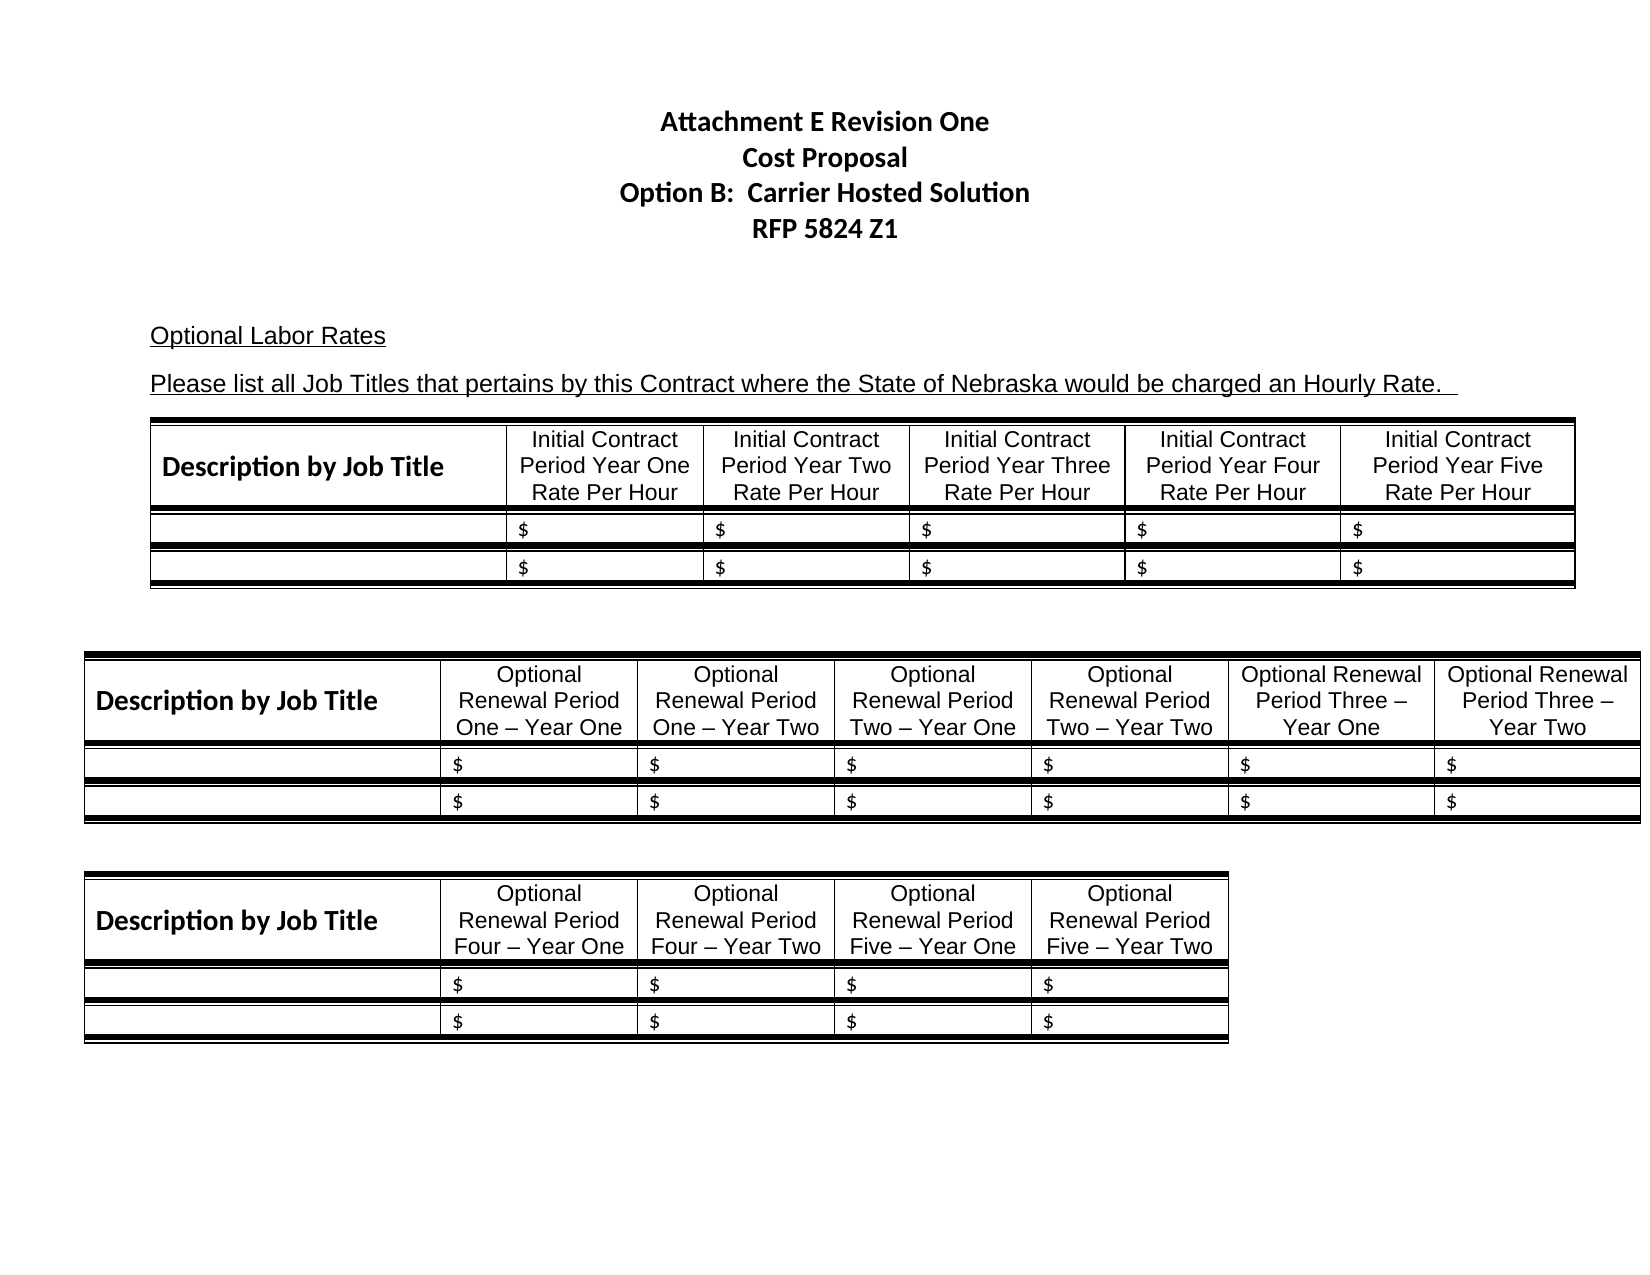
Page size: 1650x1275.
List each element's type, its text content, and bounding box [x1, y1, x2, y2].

table_header Initial Contract Period Year One Rate Per Hour [507, 426, 703, 505]
table_header Optional Renewal Period One – Year Two [638, 661, 834, 740]
table_cell $ [638, 1006, 834, 1034]
table_header Optional Renewal Period Three – Year Two [1435, 661, 1640, 740]
table_cell $ [441, 787, 637, 814]
table_cell $ [507, 515, 703, 542]
table_cell $ [1032, 969, 1228, 997]
table_cell $ [704, 515, 909, 542]
table_cell $ [835, 787, 1031, 814]
table_cell $ [441, 969, 637, 997]
table_cell $ [507, 552, 703, 580]
table_header Optional Renewal Period Four – Year One [441, 880, 637, 959]
table_header Optional Renewal Period Two – Year One [835, 661, 1031, 740]
table_cell $ [441, 1006, 637, 1034]
table_header Optional Renewal Period Five – Year Two [1032, 880, 1228, 959]
table_header Optional Renewal Period Four – Year Two [638, 880, 834, 959]
table_cell [85, 787, 440, 814]
table_cell $ [704, 552, 909, 580]
table_cell $ [638, 749, 834, 777]
table_cell $ [1341, 552, 1574, 580]
table_cell [85, 969, 440, 997]
table_cell $ [835, 1006, 1031, 1034]
table_cell [85, 1006, 440, 1034]
table_header Initial Contract Period Year Four Rate Per Hour [1126, 426, 1340, 505]
table_cell $ [910, 552, 1124, 580]
table_cell $ [835, 749, 1031, 777]
table_cell $ [1032, 749, 1228, 777]
table_header Optional Renewal Period One – Year One [441, 661, 637, 740]
table_cell $ [1435, 749, 1640, 777]
table_cell $ [1435, 787, 1640, 814]
table_header Description by Job Title [151, 426, 506, 505]
table_header Description by Job Title [85, 880, 440, 959]
table_cell $ [638, 969, 834, 997]
table_cell $ [1229, 787, 1434, 814]
table_cell $ [1126, 552, 1340, 580]
table_cell $ [1229, 749, 1434, 777]
table_cell $ [1126, 515, 1340, 542]
table_header Initial Contract Period Year Five Rate Per Hour [1341, 426, 1574, 505]
table_cell $ [1341, 515, 1574, 542]
text Optional Labor Rates [150, 321, 1500, 350]
table_cell $ [441, 749, 637, 777]
table_header Optional Renewal Period Two – Year Two [1032, 661, 1228, 740]
table_header Initial Contract Period Year Three Rate Per Hour [910, 426, 1124, 505]
table_cell [151, 552, 506, 580]
text Please list all Job Titles that pertains by this Contract where the State of Nebraska would be charged an Hourly Rate. [150, 369, 1500, 398]
table_cell [85, 749, 440, 777]
table_cell $ [1032, 1006, 1228, 1034]
table_cell $ [835, 969, 1031, 997]
table_header Initial Contract Period Year Two Rate Per Hour [704, 426, 909, 505]
table_cell $ [1032, 787, 1228, 814]
table_header Optional Renewal Period Three – Year One [1229, 661, 1434, 740]
table_cell [151, 515, 506, 542]
table_cell $ [910, 515, 1124, 542]
table_cell $ [638, 787, 834, 814]
table_header Description by Job Title [85, 661, 440, 740]
table_header Optional Renewal Period Five – Year One [835, 880, 1031, 959]
